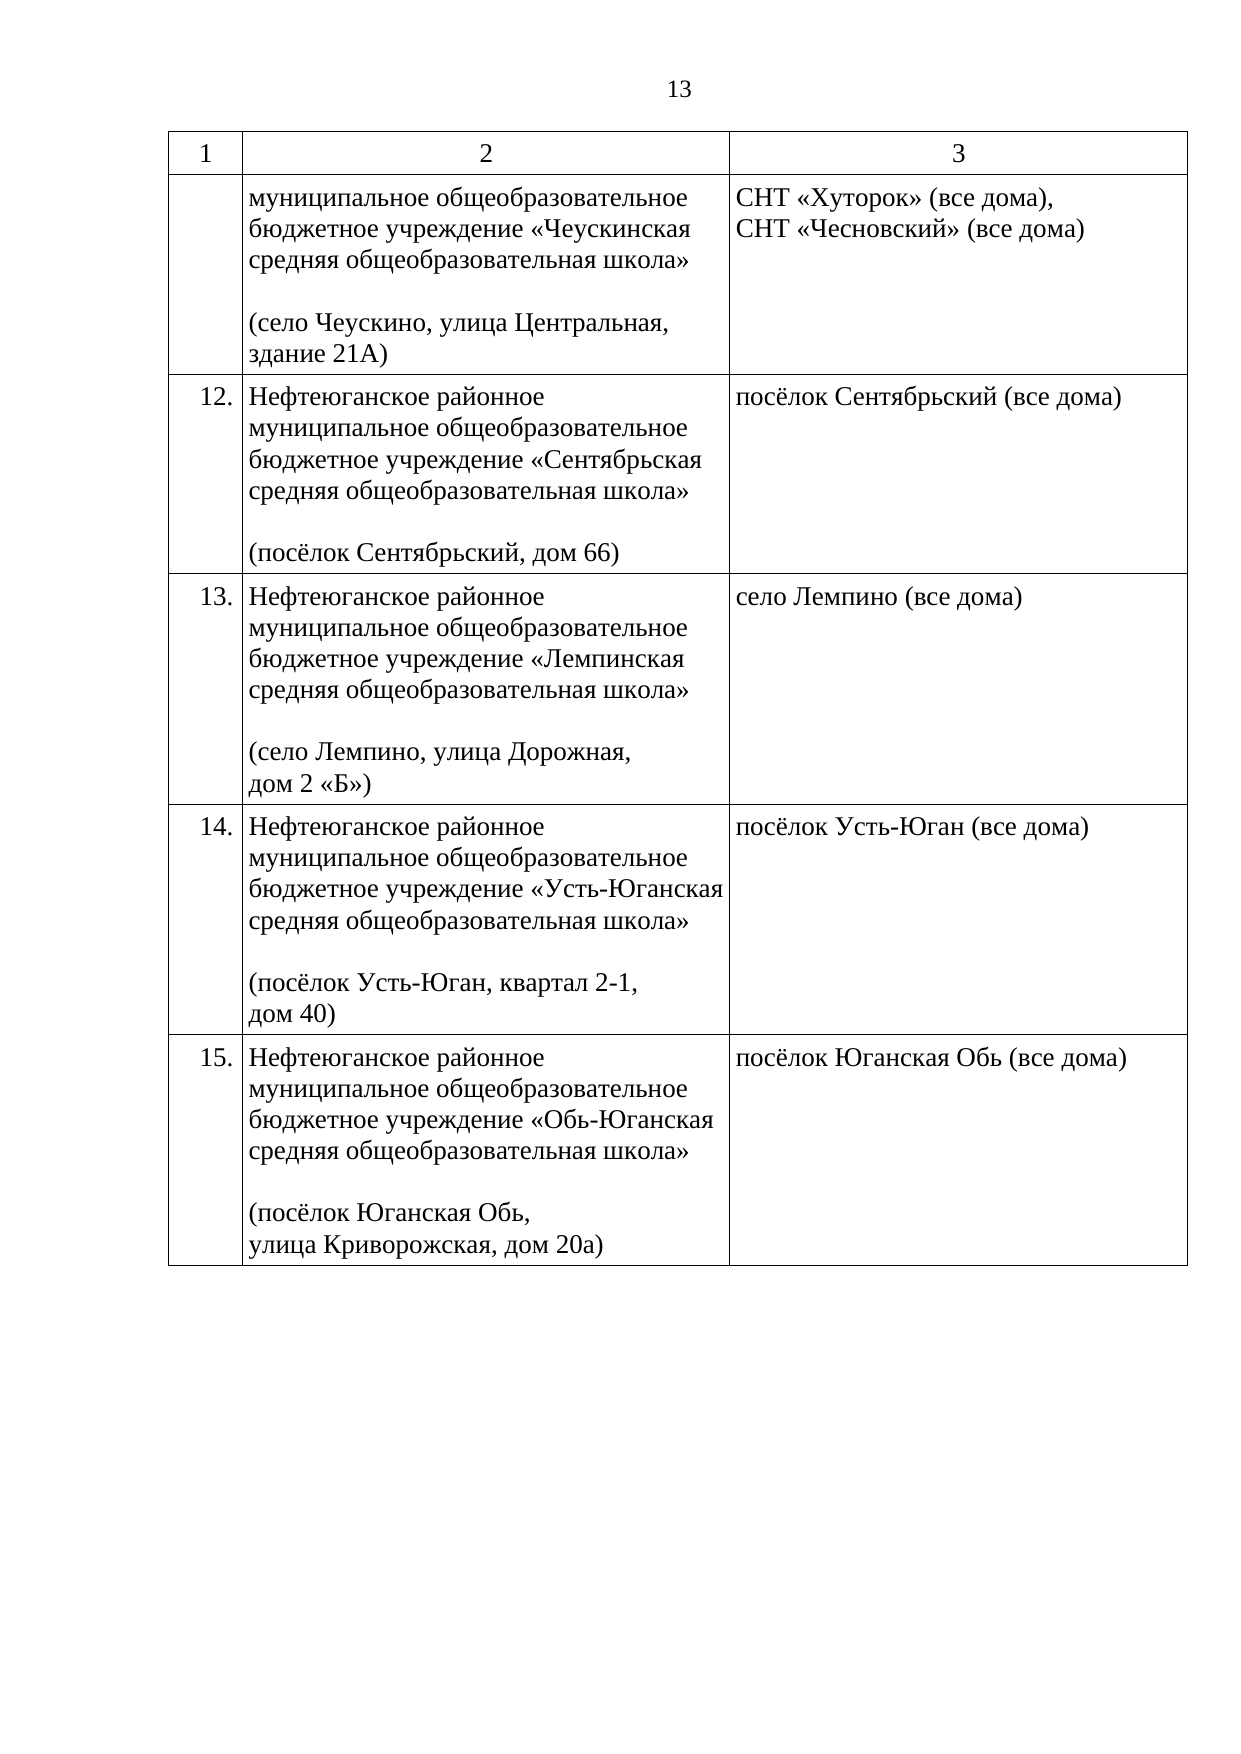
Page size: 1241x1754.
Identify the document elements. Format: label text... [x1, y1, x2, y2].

table_cell Нефтеюганское районное муниципальное общеобразовательное бюджетное учреждение «Лемпинская средняя общеобразовательная школа» (село Лемпино, улица Дорожная, дом 2 «Б») [243, 574, 729, 803]
table_cell село Лемпино (все дома) [730, 574, 1187, 803]
table_cell [169, 375, 242, 573]
table_cell посёлок Юганская Обь (все дома) [730, 1035, 1187, 1264]
table_cell [169, 175, 242, 374]
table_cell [243, 175, 729, 374]
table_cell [730, 175, 1187, 374]
table_cell посёлок Сентябрьский (все дома) [730, 375, 1187, 573]
table_cell [169, 805, 242, 1034]
table_cell Нефтеюганское районное муниципальное общеобразовательное бюджетное учреждение «Обь-Юганская средняя общеобразовательная школа» (посёлок Юганская Обь, улица Криворожская, дом 20а) [243, 1035, 729, 1264]
table_header 3 [730, 132, 1187, 174]
table_header 1 [169, 132, 242, 174]
table_cell посёлок Усть-Юган (все дома) [730, 805, 1187, 1034]
table_cell [169, 1035, 242, 1264]
table_cell Нефтеюганское районное муниципальное общеобразовательное бюджетное учреждение «Усть-Юганская средняя общеобразовательная школа» (посёлок Усть-Юган, квартал 2-1, дом 40) [243, 805, 729, 1034]
table_cell [169, 574, 242, 803]
table_header 2 [243, 132, 729, 174]
table_cell Нефтеюганское районное муниципальное общеобразовательное бюджетное учреждение «Сентябрьская средняя общеобразовательная школа» (посёлок Сентябрьский, дом 66) [243, 375, 729, 573]
